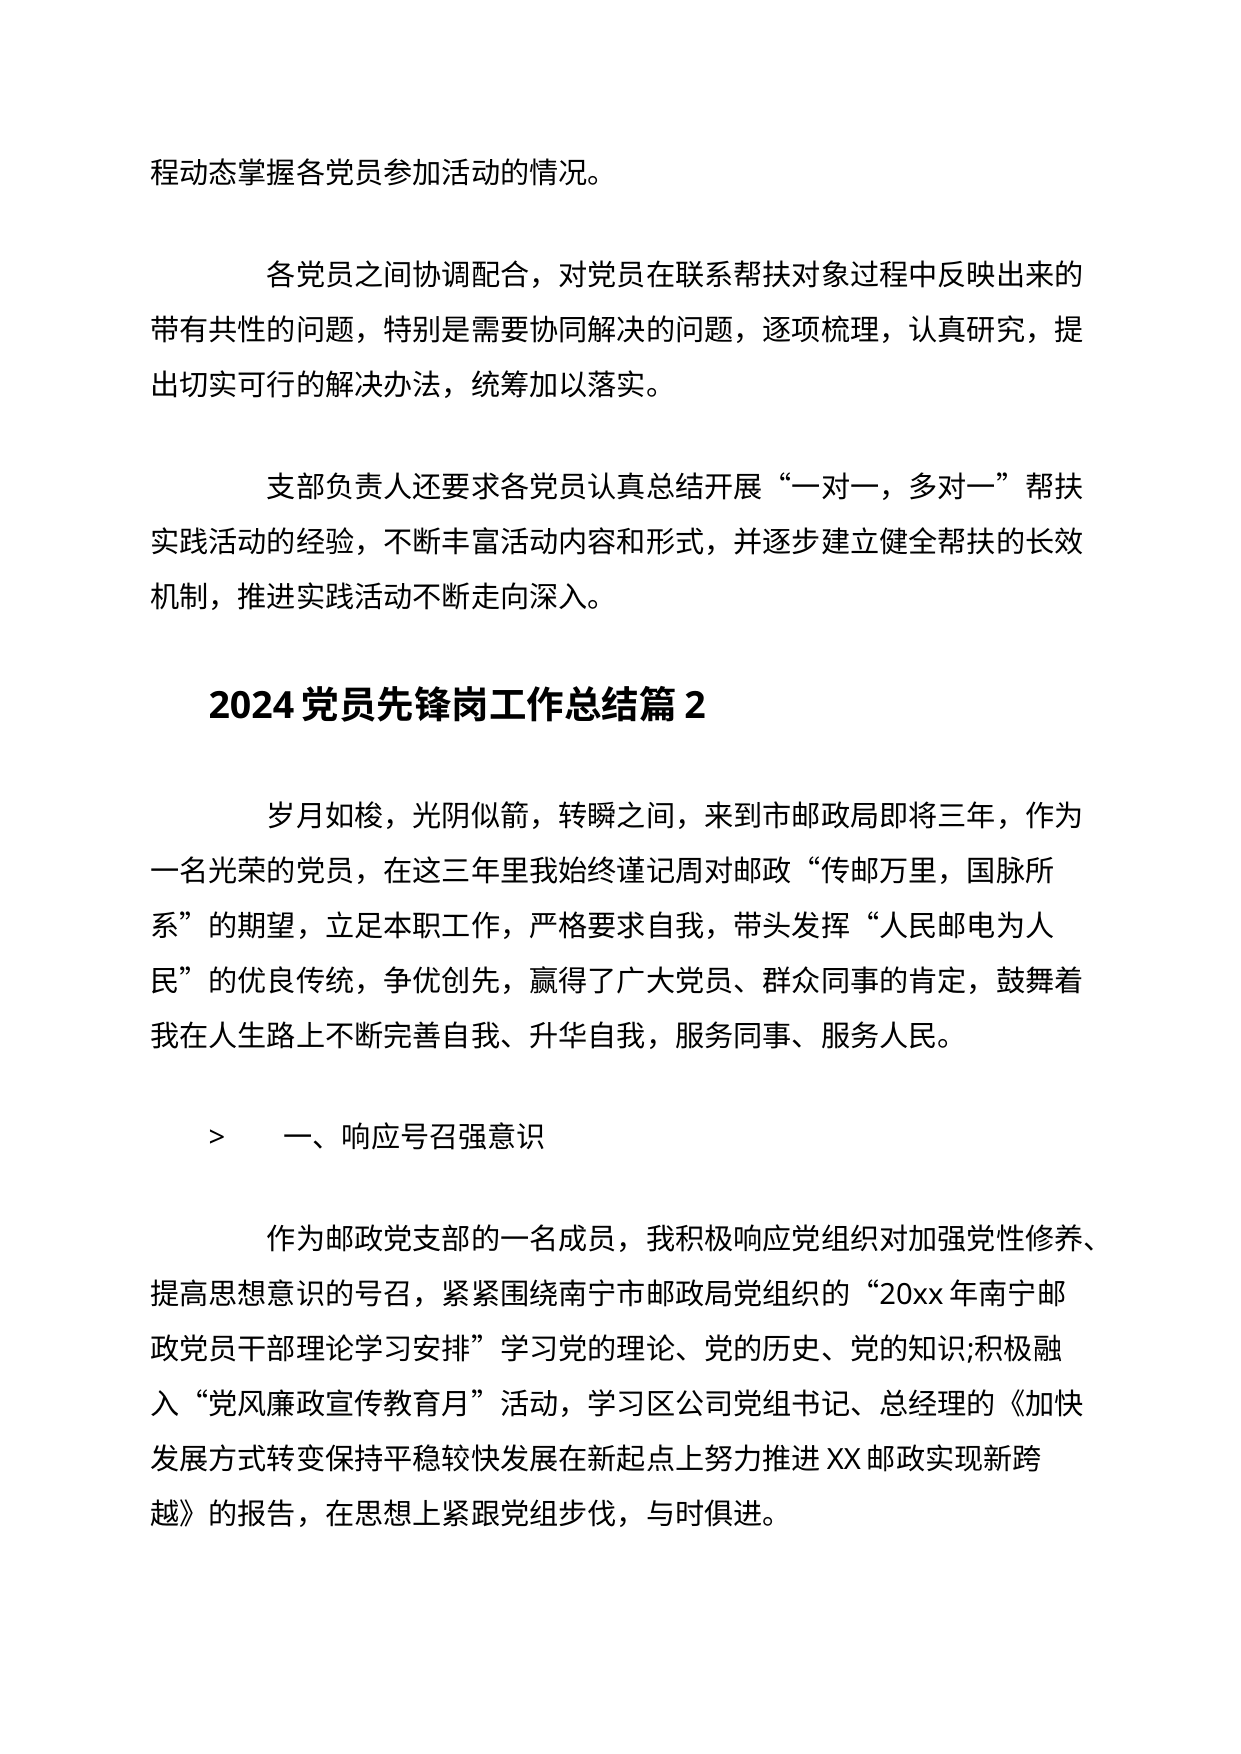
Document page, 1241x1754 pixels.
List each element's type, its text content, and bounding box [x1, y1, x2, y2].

text 作为邮政党支部的一名成员，我积极响应党组织对加强党性修养、提高思想意识的号召，紧紧围绕南宁市邮政局党组织的“20xx年南宁邮政党员干部理论学习安排”学习党的理论、党的历史、党的知识;积极融入“党风廉政宣传教育月”活动，学习区公司党组书记、总经理的《加快发展方式转变保持平稳较快发展在新起点上努力推进XX邮政实现新跨越》的报告，在思想上紧跟党组步伐，与时俱进。 [150, 1216, 1090, 1533]
text 各党员之间协调配合，对党员在联系帮扶对象过程中反映出来的带有共性的问题，特别是需要协同解决的问题，逐项梳理，认真研究，提出切实可行的解决办法，统筹加以落实。 [150, 252, 1090, 404]
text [150, 150, 1090, 192]
text 支部负责人还要求各党员认真总结开展“一对一，多对一”帮扶实践活动的经验，不断丰富活动内容和形式，并逐步建立健全帮扶的长效机制，推进实践活动不断走向深入。 [150, 463, 1090, 615]
text 岁月如梭，光阴似箭，转瞬之间，来到市邮政局即将三年，作为一名光荣的党员，在这三年里我始终谨记周对邮政“传邮万里，国脉所系”的期望，立足本职工作，严格要求自我，带头发挥“人民邮电为人民”的优良传统，争优创先，赢得了广大党员、群众同事的肯定，鼓舞着我在人生路上不断完善自我、升华自我，服务同事、服务人民。 [150, 792, 1090, 1054]
text > 一、响应号召强意识 [150, 1114, 1090, 1156]
text 2024党员先锋岗工作总结篇2 [150, 675, 1090, 729]
